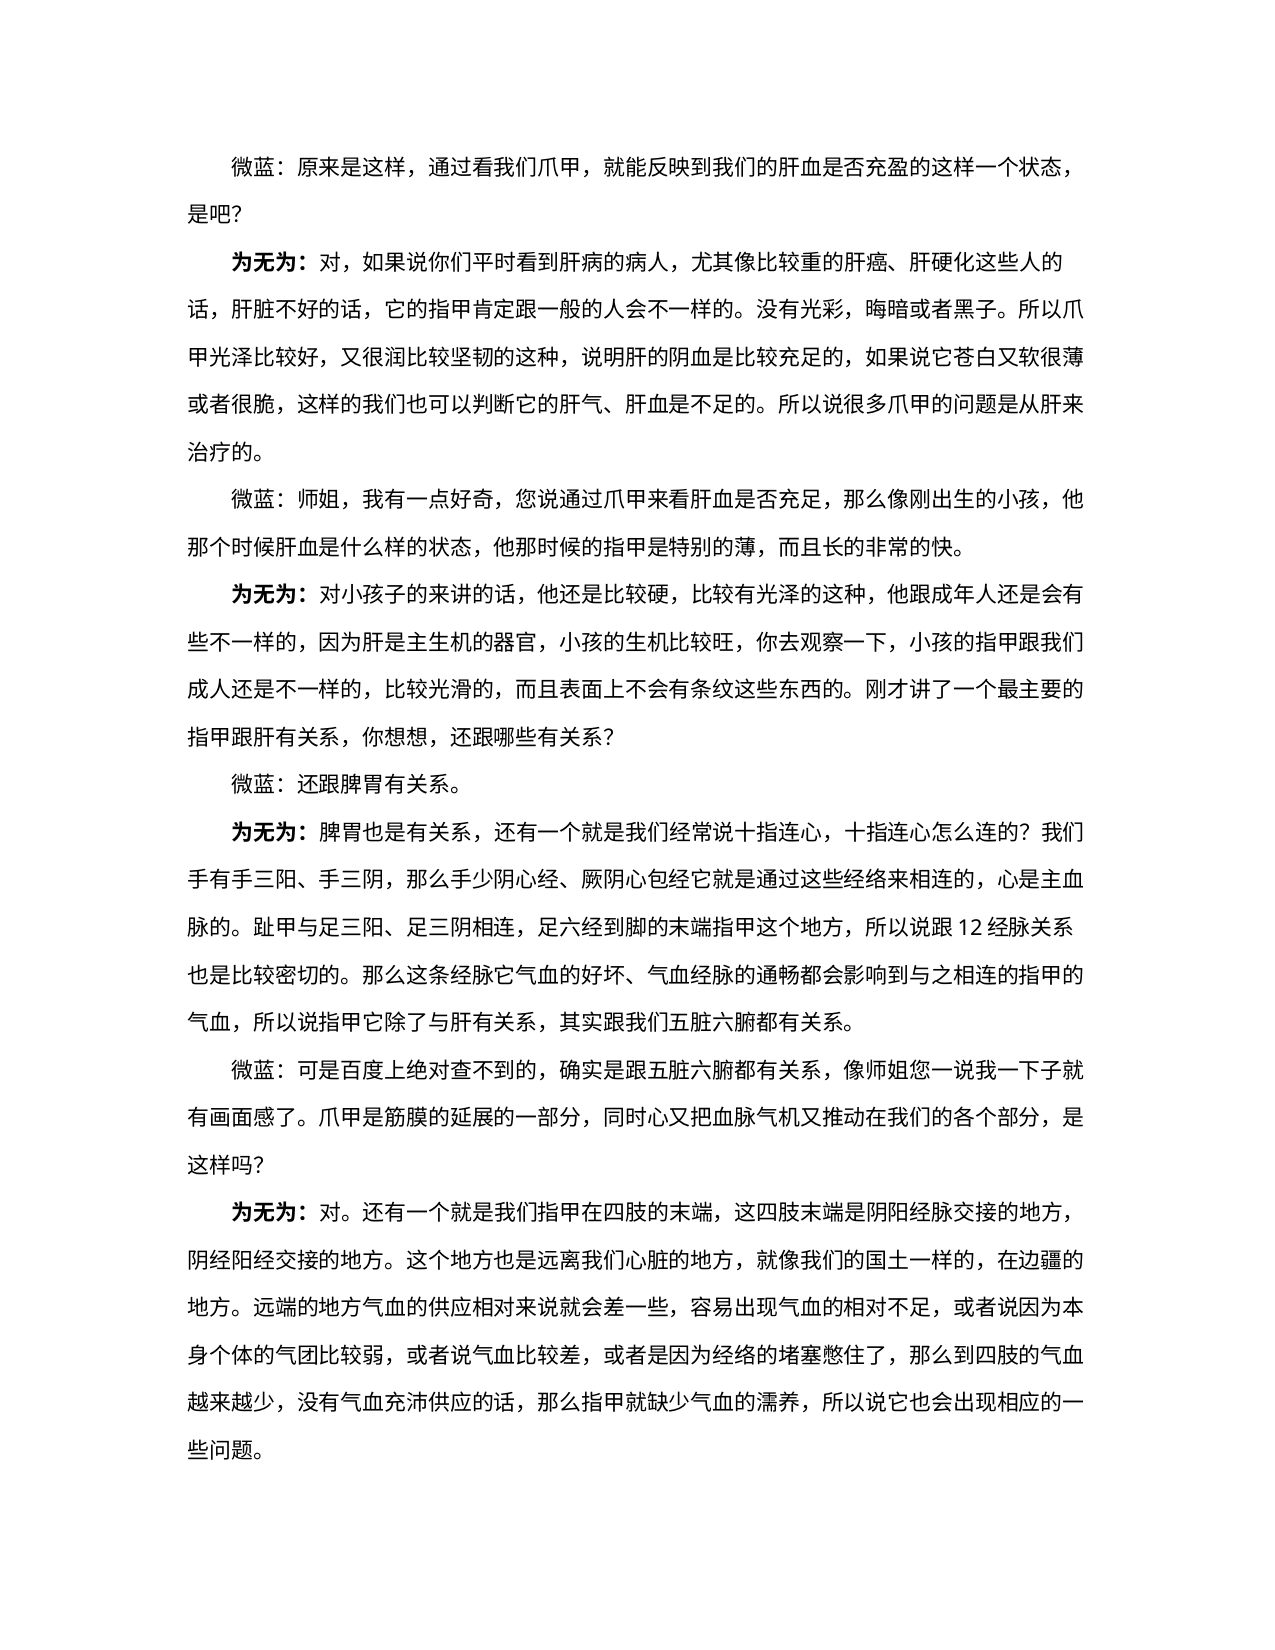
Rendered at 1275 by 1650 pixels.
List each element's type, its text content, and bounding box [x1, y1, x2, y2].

text 为无为：对，如果说你们平时看到肝病的病人，尤其像比较重的肝癌、肝硬化这些人的话，肝脏不好的话，它的指甲肯定跟一般的人会不一样的。没有光彩，晦暗或者黑子。所以爪甲光泽比较好，又很润比较坚韧的这种，说明肝的阴血是比较充足的，如果说它苍白又软很薄或者很脆，这样的我们也可以判断它的肝气、肝血是不足的。所以说很多爪甲的问题是从肝来治疗的。 [187, 245, 1087, 467]
text 微蓝：还跟脾胃有关系。 [187, 767, 1087, 799]
text 为无为：脾胃也是有关系，还有一个就是我们经常说十指连心，十指连心怎么连的？我们手有手三阳、手三阴，那么手少阴心经、厥阴心包经它就是通过这些经络来相连的，心是主血脉的。趾甲与足三阳、足三阴相连，足六经到脚的末端指甲这个地方，所以说跟12经脉关系也是比较密切的。那么这条经脉它气血的好坏、气血经脉的通畅都会影响到与之相连的指甲的气血，所以说指甲它除了与肝有关系，其实跟我们五脏六腑都有关系。 [187, 815, 1087, 1037]
text 微蓝：师姐，我有一点好奇，您说通过爪甲来看肝血是否充足，那么像刚出生的小孩，他那个时候肝血是什么样的状态，他那时候的指甲是特别的薄，而且长的非常的快。 [187, 482, 1087, 562]
text 微蓝：可是百度上绝对查不到的，确实是跟五脏六腑都有关系，像师姐您一说我一下子就有画面感了。爪甲是筋膜的延展的一部分，同时心又把血脉气机又推动在我们的各个部分，是这样吗？ [187, 1053, 1087, 1179]
text 为无为：对小孩子的来讲的话，他还是比较硬，比较有光泽的这种，他跟成年人还是会有些不一样的，因为肝是主生机的器官，小孩的生机比较旺，你去观察一下，小孩的指甲跟我们成人还是不一样的，比较光滑的，而且表面上不会有条纹这些东西的。刚才讲了一个最主要的指甲跟肝有关系，你想想，还跟哪些有关系？ [187, 577, 1087, 752]
text 微蓝：原来是这样，通过看我们爪甲，就能反映到我们的肝血是否充盈的这样一个状态，是吧？ [187, 150, 1087, 229]
text 为无为：对。还有一个就是我们指甲在四肢的末端，这四肢末端是阴阳经脉交接的地方，阴经阳经交接的地方。这个地方也是远离我们心脏的地方，就像我们的国土一样的，在边疆的地方。远端的地方气血的供应相对来说就会差一些，容易出现气血的相对不足，或者说因为本身个体的气团比较弱，或者说气血比较差，或者是因为经络的堵塞憋住了，那么到四肢的气血越来越少，没有气血充沛供应的话，那么指甲就缺少气血的濡养，所以说它也会出现相应的一些问题。 [187, 1195, 1087, 1464]
